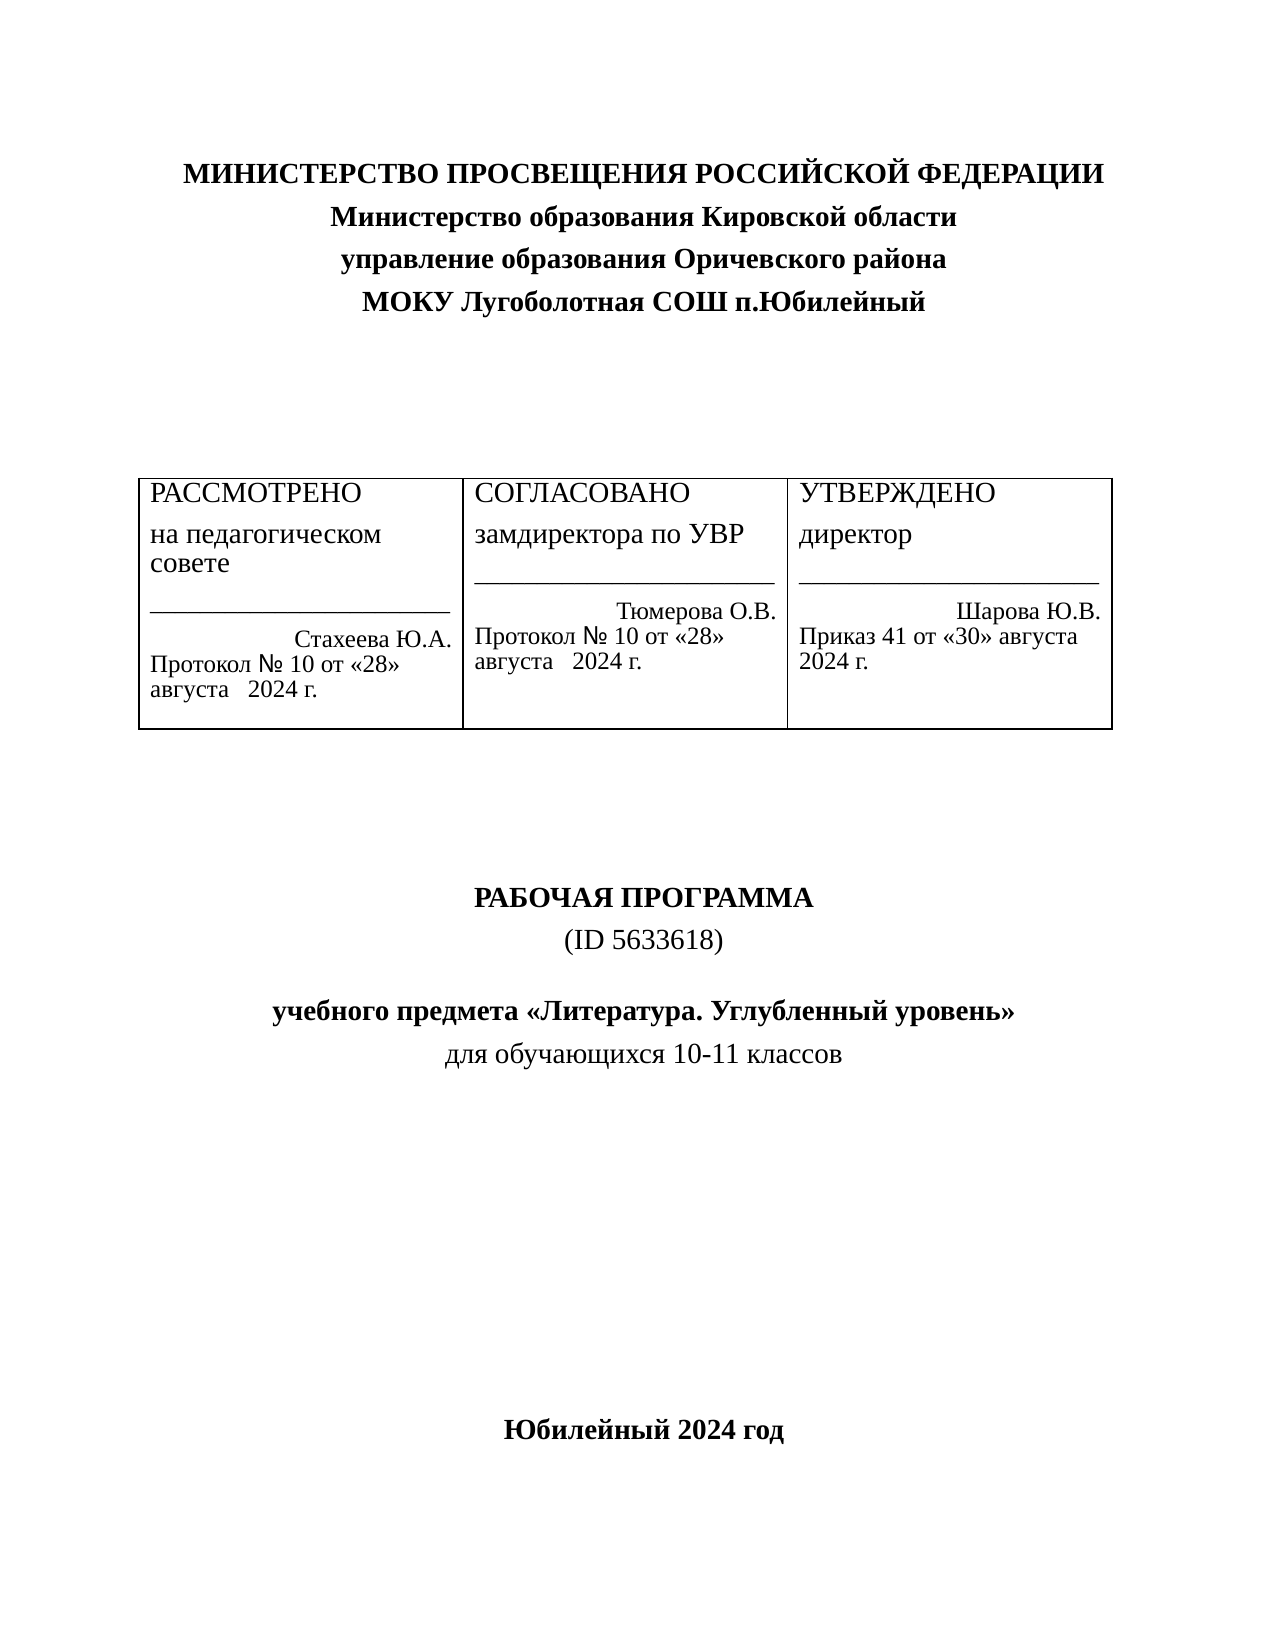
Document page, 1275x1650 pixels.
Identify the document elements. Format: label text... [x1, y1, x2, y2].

table_header УТВЕРЖДЕНО директор ________________________ Шарова Ю.В. Приказ 41 от «30» августа 2024 г. [788, 479, 1111, 728]
text Министерство образования Кировской области [162, 192, 1125, 235]
text МОКУ Лугоболотная СОШ п.Юбилейный [162, 277, 1125, 320]
table_header РАССМОТРЕНО на педагогическом совете ________________________ Стахеева Ю.А. Протокол № 10 от «28» августа 2024 г. [140, 479, 462, 728]
text учебного предмета «Литература. Углубленный уровень» [162, 987, 1125, 1029]
table_header СОГЛАСОВАНО замдиректора по УВР ________________________ Тюмерова О.В. Протокол № 10 от «28» августа 2024 г. [464, 479, 787, 728]
text РАБОЧАЯ ПРОГРАММА [162, 873, 1125, 916]
text управление образования Оричевского района [162, 235, 1125, 277]
text Юбилейный 2024 год [162, 1417, 1125, 1446]
text (ID 5633618) [162, 916, 1125, 958]
text для обучающихся 10-11 классов [162, 1029, 1125, 1072]
text МИНИСТЕРСТВО ПРОСВЕЩЕНИЯ РОССИЙСКОЙ ФЕДЕРАЦИИ [162, 150, 1125, 192]
